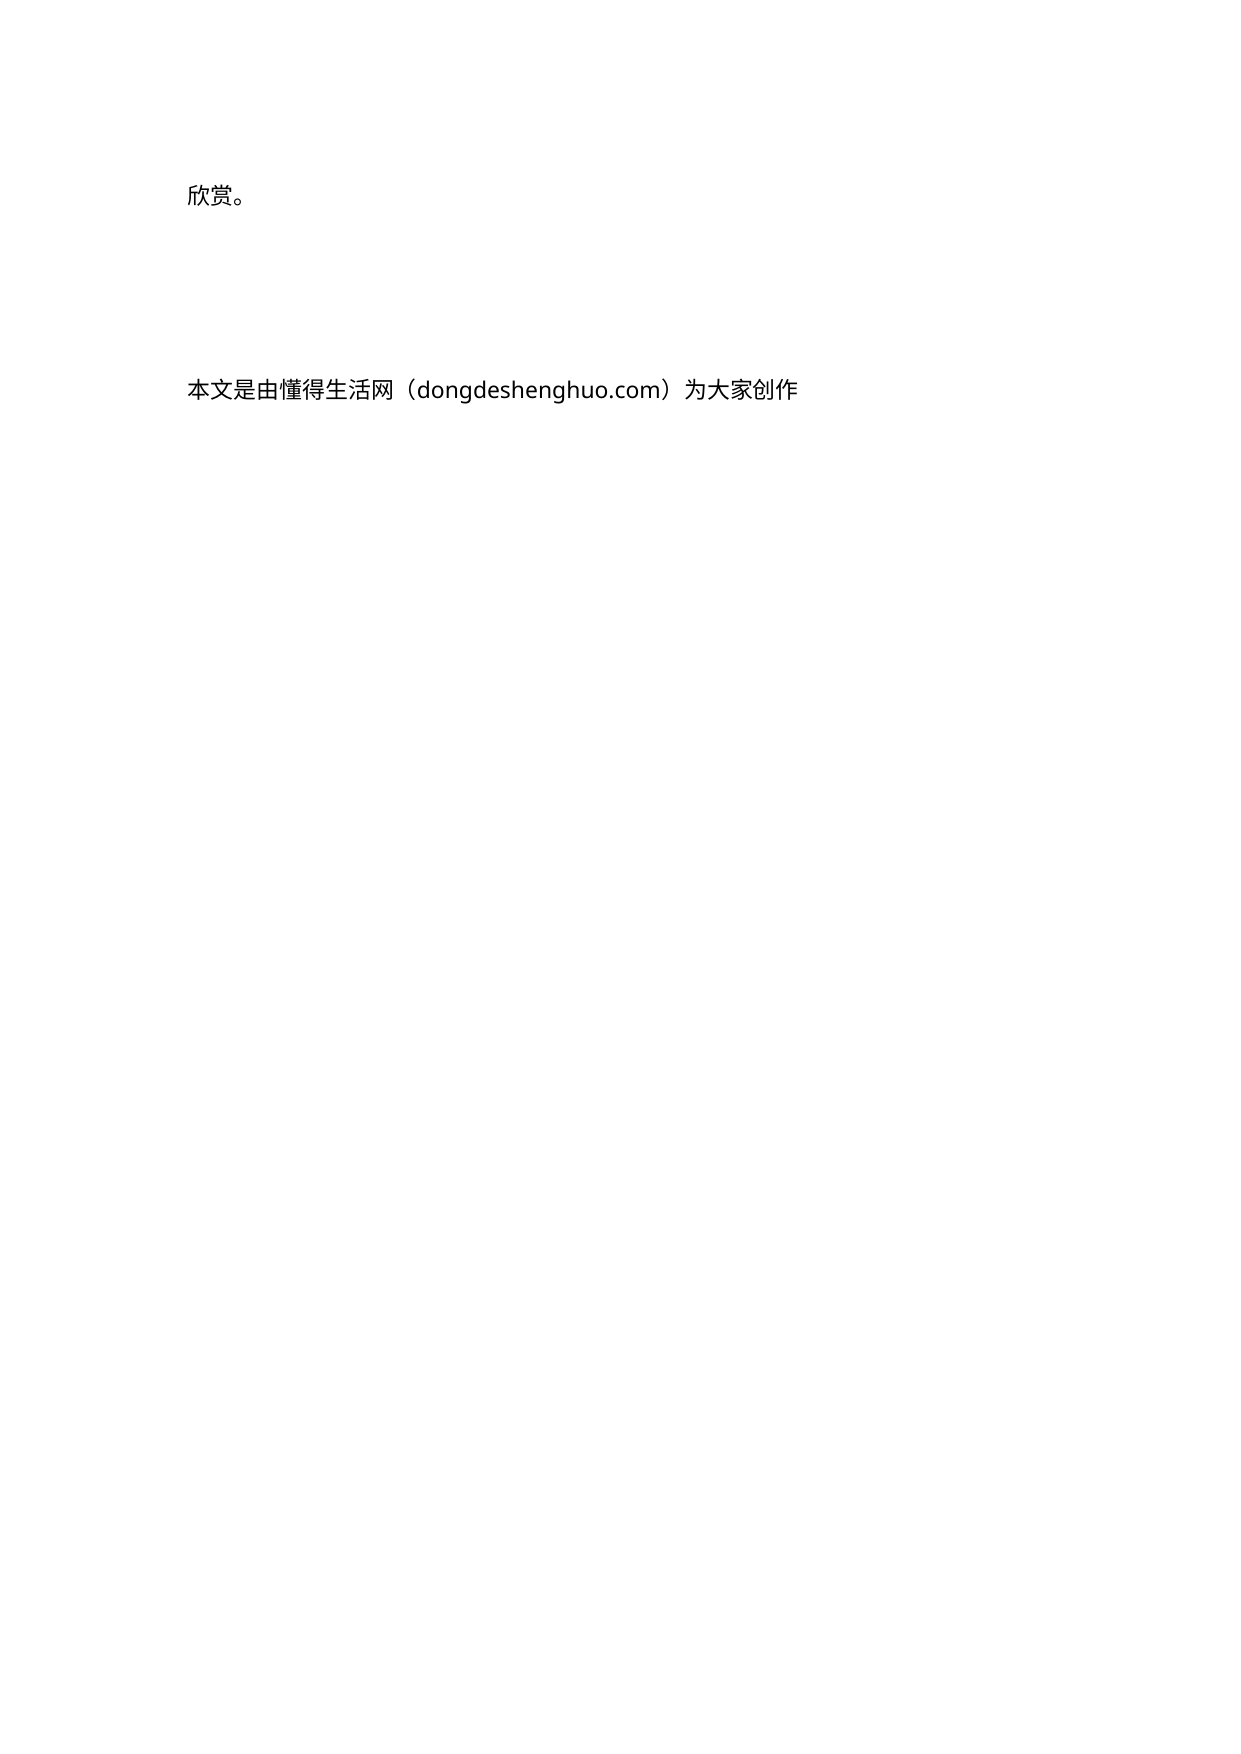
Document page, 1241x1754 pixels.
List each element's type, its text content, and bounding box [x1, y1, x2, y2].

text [187, 162, 1053, 227]
text 本文是由懂得生活网（dongdeshenghuo.com）为大家创作 [187, 356, 1053, 421]
